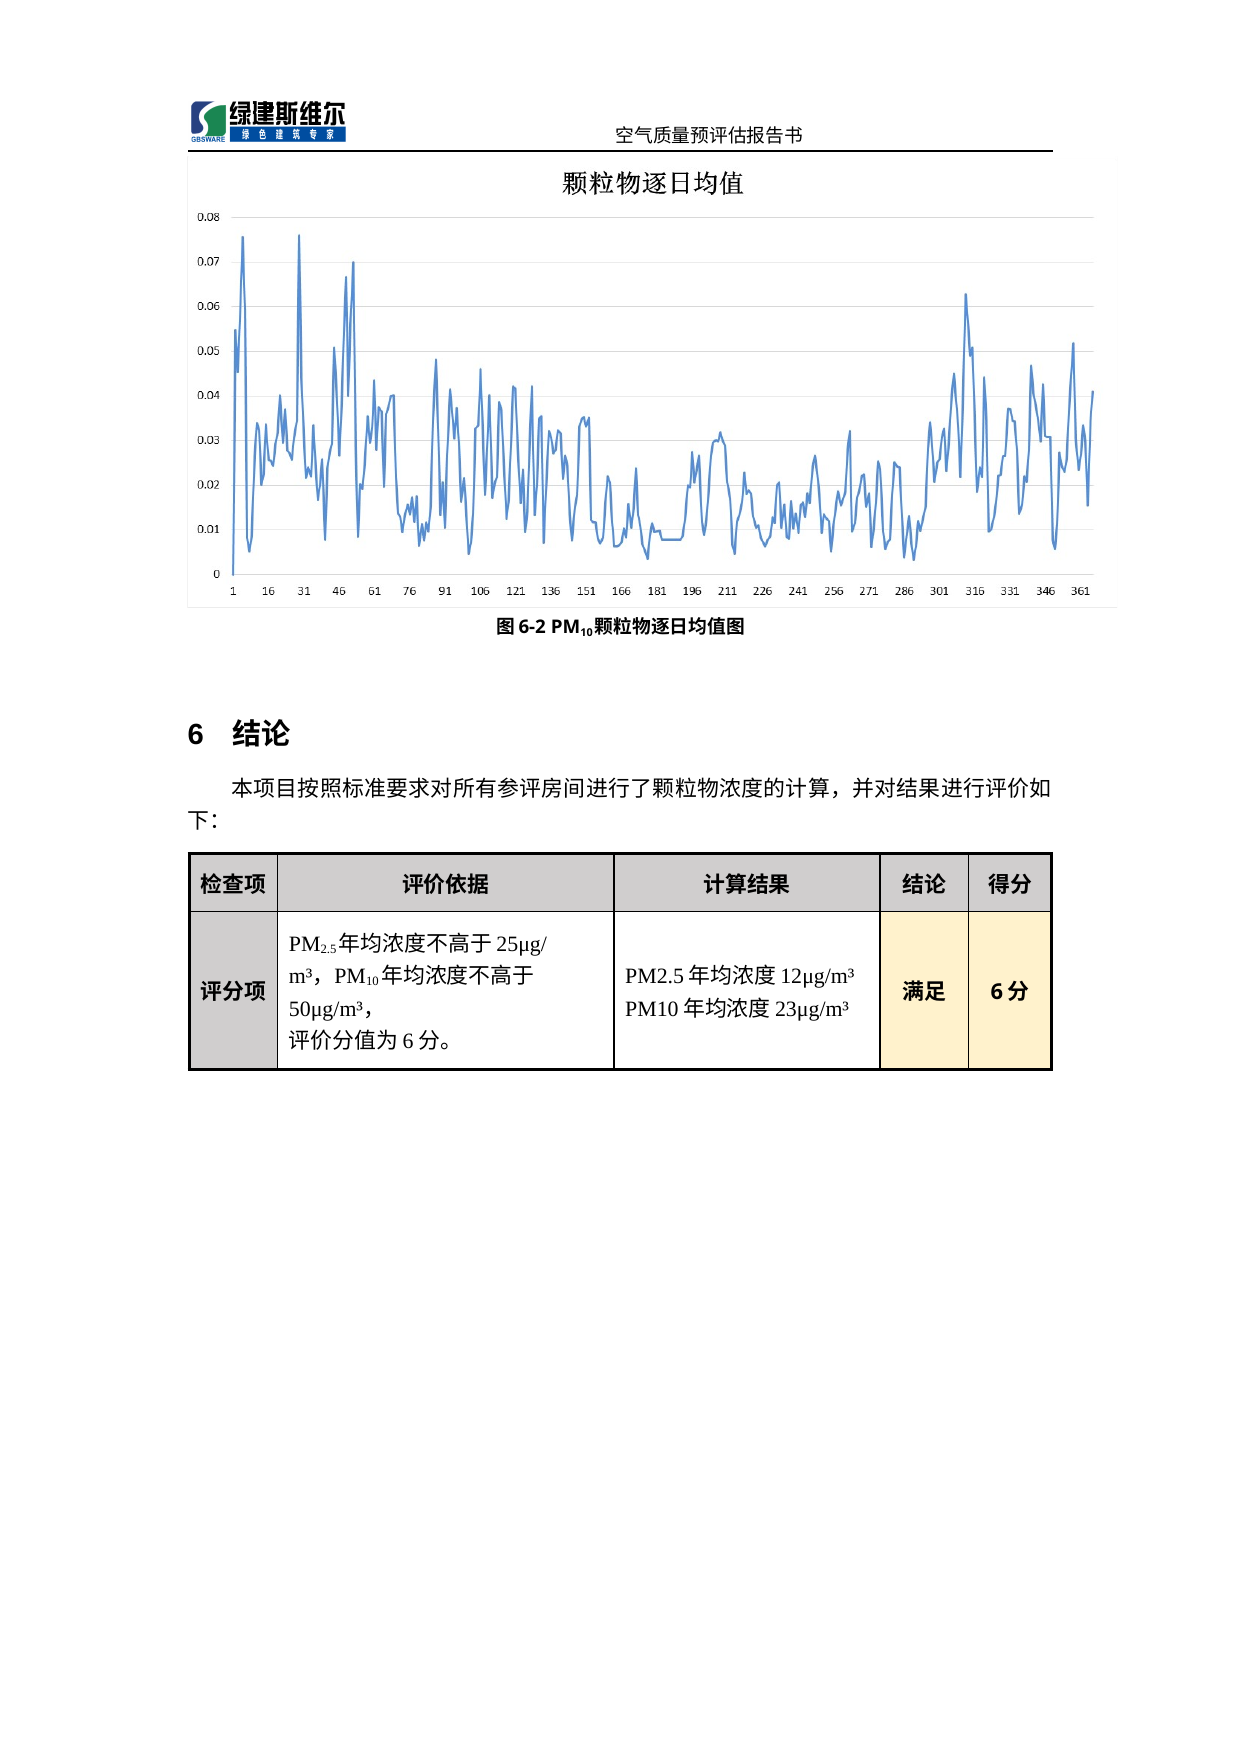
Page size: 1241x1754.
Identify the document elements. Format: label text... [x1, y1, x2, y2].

table_cell PM2.5年均浓度不高于25μg/m³，PM10年均浓度不高于50μg/m³， 评价分值为6分。 [278, 912, 613, 1068]
table_header 计算结果 [615, 855, 879, 911]
text 图6-2 PM10颗粒物逐日均值图 [187, 609, 1053, 642]
table_cell 6分 [969, 912, 1050, 1068]
table_header 结论 [881, 855, 968, 911]
picture [187, 101, 347, 143]
table_header 评价依据 [278, 855, 613, 911]
subtitle 结论 [187, 699, 1053, 764]
picture [187, 156, 1118, 608]
text 本项目按照标准要求对所有参评房间进行了颗粒物浓度的计算，并对结果进行评价如下： [187, 771, 1053, 836]
table_cell PM2.5年均浓度12μg/m³ PM10年均浓度23μg/m³ [615, 912, 879, 1068]
table_cell 满足 [881, 912, 968, 1068]
table_header 检查项 [191, 855, 277, 911]
table_header 得分 [969, 855, 1050, 911]
table_cell 评分项 [191, 912, 277, 1068]
